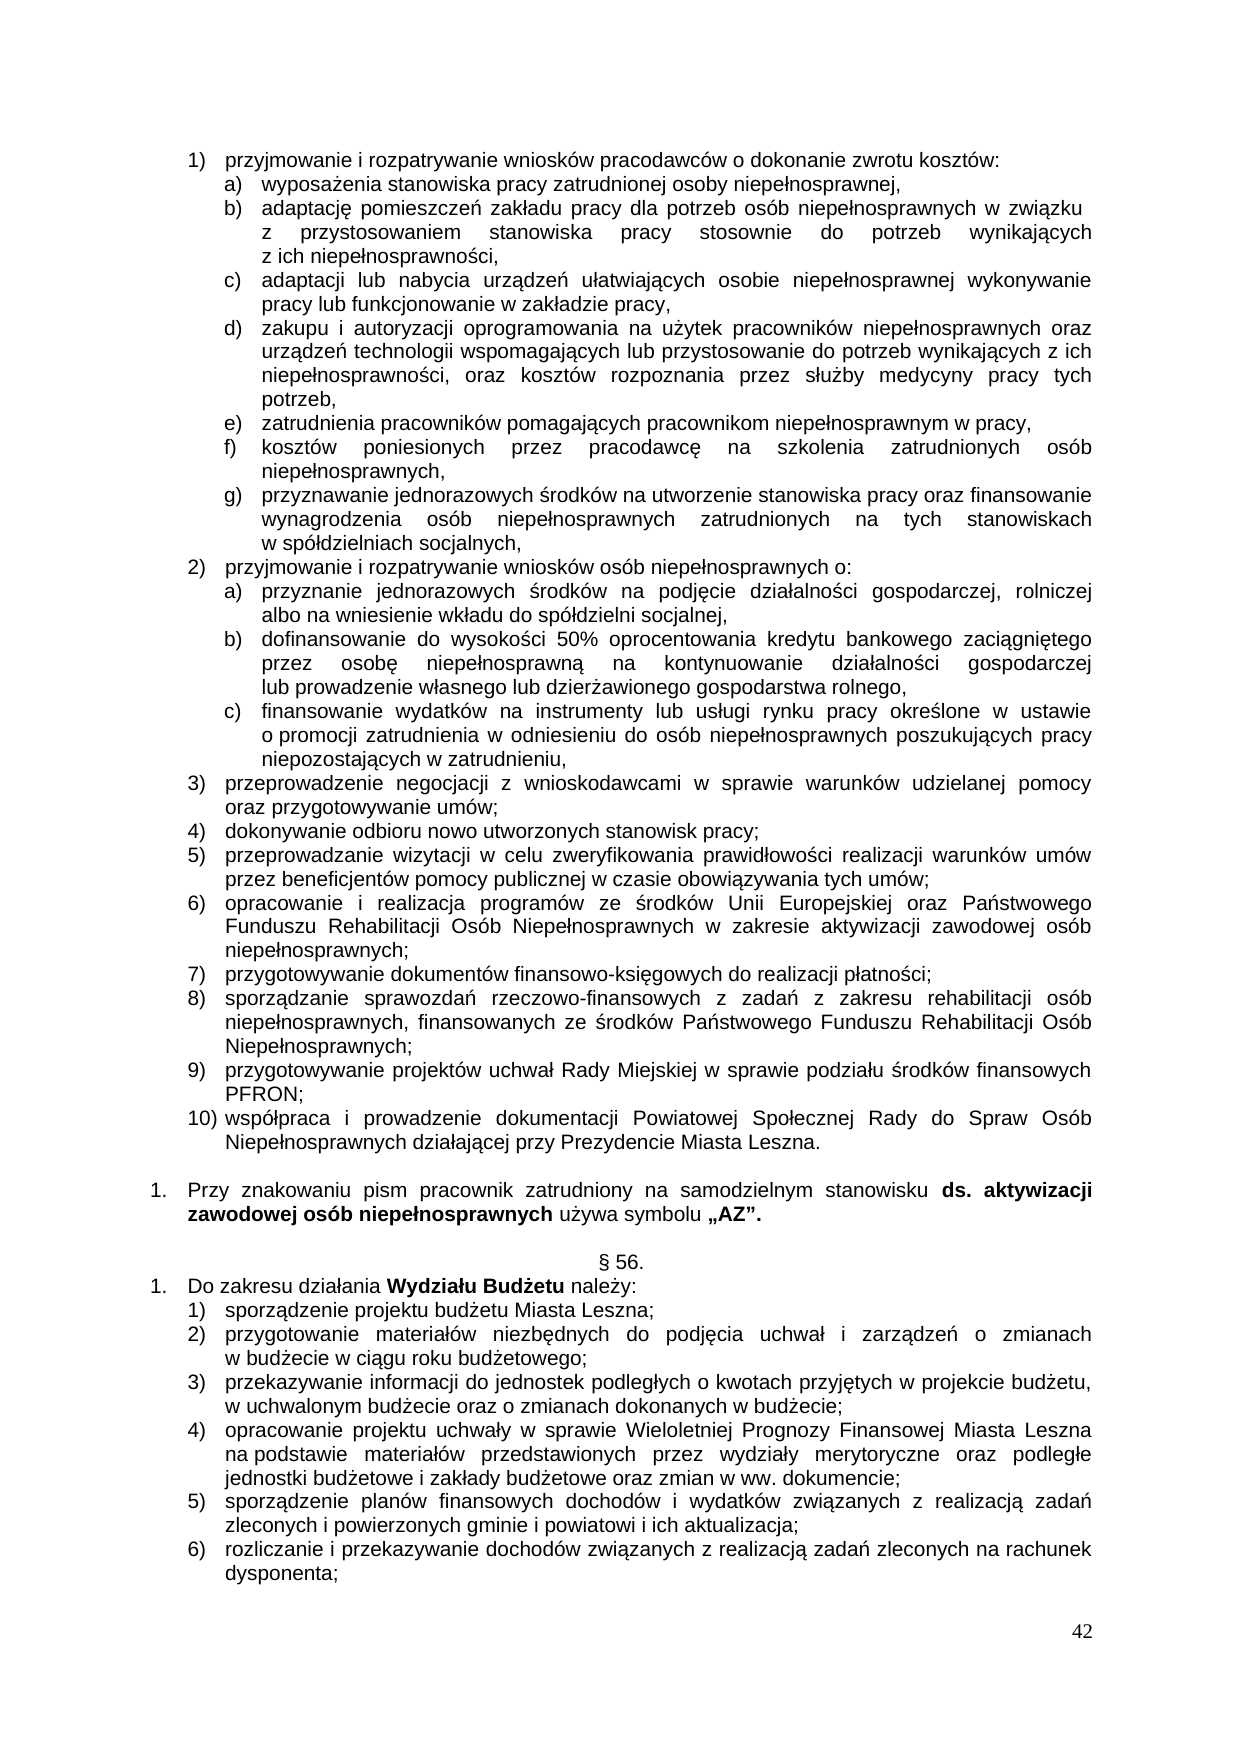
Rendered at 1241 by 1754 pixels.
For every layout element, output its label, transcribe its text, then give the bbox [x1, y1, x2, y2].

list rozliczanie i przekazywanie dochodów związanych z realizacją zadań zleconych na rachunek dysponenta; [187, 1537, 1093, 1585]
list przekazywanie informacji do jednostek podległych o kwotach przyjętych w projekcie budżetu, w uchwalonym budżecie oraz o zmianach dokonanych w budżecie; [187, 1369, 1093, 1417]
list współpraca i prowadzenie dokumentacji Powiatowej Społecznej Rady do Spraw Osób Niepełnosprawnych działającej przy Prezydencie Miasta Leszna. [187, 1106, 1093, 1154]
list przyjmowanie i rozpatrywanie wniosków pracodawców o dokonanie zwrotu kosztów: [187, 148, 1093, 172]
list zatrudnienia pracowników pomagających pracownikom niepełnosprawnym w pracy, [224, 411, 1093, 435]
list sporządzenie projektu budżetu Miasta Leszna; [187, 1298, 1093, 1322]
list sporządzanie sprawozdań rzeczowo-finansowych z zadań z zakresu rehabilitacji osób niepełnosprawnych, finansowanych ze środków Państwowego Funduszu Rehabilitacji Osób Niepełnosprawnych; [187, 986, 1093, 1058]
list kosztów poniesionych przez pracodawcę na szkolenia zatrudnionych osób niepełnosprawnych, [224, 435, 1093, 483]
list przygotowywanie dokumentów finansowo-księgowych do realizacji płatności; [187, 962, 1093, 986]
list Do zakresu działania Wydziału Budżetu należy: [150, 1274, 1093, 1298]
list przeprowadzanie wizytacji w celu zweryfikowania prawidłowości realizacji warunków umów przez beneficjentów pomocy publicznej w czasie obowiązywania tych umów; [187, 842, 1093, 890]
list zakupu i autoryzacji oprogramowania na użytek pracowników niepełnosprawnych oraz urządzeń technologii wspomagających lub przystosowanie do potrzeb wynikających z ich niepełnosprawności, oraz kosztów rozpoznania przez służby medycyny pracy tych potrzeb, [224, 315, 1093, 411]
list przygotowywanie projektów uchwał Rady Miejskiej w sprawie podziału środków finansowych PFRON; [187, 1058, 1093, 1106]
list finansowanie wydatków na instrumenty lub usługi rynku pracy określone w ustawie o promocji zatrudnienia w odniesieniu do osób niepełnosprawnych poszukujących pracy niepozostających w zatrudnieniu, [224, 699, 1093, 771]
list adaptacji lub nabycia urządzeń ułatwiających osobie niepełnosprawnej wykonywanie pracy lub funkcjonowanie w zakładzie pracy, [224, 267, 1093, 315]
list opracowanie projektu uchwały w sprawie Wieloletniej Prognozy Finansowej Miasta Leszna na podstawie materiałów przedstawionych przez wydziały merytoryczne oraz podległe jednostki budżetowe i zakłady budżetowe oraz zmian w ww. dokumencie; [187, 1417, 1093, 1489]
list dokonywanie odbioru nowo utworzonych stanowisk pracy; [187, 818, 1093, 842]
list wyposażenia stanowiska pracy zatrudnionej osoby niepełnosprawnej, [224, 172, 1093, 196]
list przeprowadzenie negocjacji z wnioskodawcami w sprawie warunków udzielanej pomocy oraz przygotowywanie umów; [187, 771, 1093, 818]
list przyznawanie jednorazowych środków na utworzenie stanowiska pracy oraz finansowanie wynagrodzenia osób niepełnosprawnych zatrudnionych na tych stanowiskach w spółdzielniach socjalnych, [224, 483, 1093, 555]
list adaptację pomieszczeń zakładu pracy dla potrzeb osób niepełnosprawnych w związku z przystosowaniem stanowiska pracy stosownie do potrzeb wynikających z ich niepełnosprawności, [224, 196, 1093, 267]
list sporządzenie planów finansowych dochodów i wydatków związanych z realizacją zadań zleconych i powierzonych gminie i powiatowi i ich aktualizacja; [187, 1489, 1093, 1537]
text § 56. [150, 1250, 1093, 1274]
list przygotowanie materiałów niezbędnych do podjęcia uchwał i zarządzeń o zmianach w budżecie w ciągu roku budżetowego; [187, 1322, 1093, 1369]
list Przy znakowaniu pism pracownik zatrudniony na samodzielnym stanowisku ds. aktywizacji zawodowej osób niepełnosprawnych używa symbolu „AZ”. [150, 1178, 1093, 1226]
list przyjmowanie i rozpatrywanie wniosków osób niepełnosprawnych o: [187, 555, 1093, 579]
list dofinansowanie do wysokości 50% oprocentowania kredytu bankowego zaciągniętego przez osobę niepełnosprawną na kontynuowanie działalności gospodarczej lub prowadzenie własnego lub dzierżawionego gospodarstwa rolnego, [224, 627, 1093, 699]
list opracowanie i realizacja programów ze środków Unii Europejskiej oraz Państwowego Funduszu Rehabilitacji Osób Niepełnosprawnych w zakresie aktywizacji zawodowej osób niepełnosprawnych; [187, 890, 1093, 962]
list przyznanie jednorazowych środków na podjęcie działalności gospodarczej, rolniczej albo na wniesienie wkładu do spółdzielni socjalnej, [224, 579, 1093, 627]
